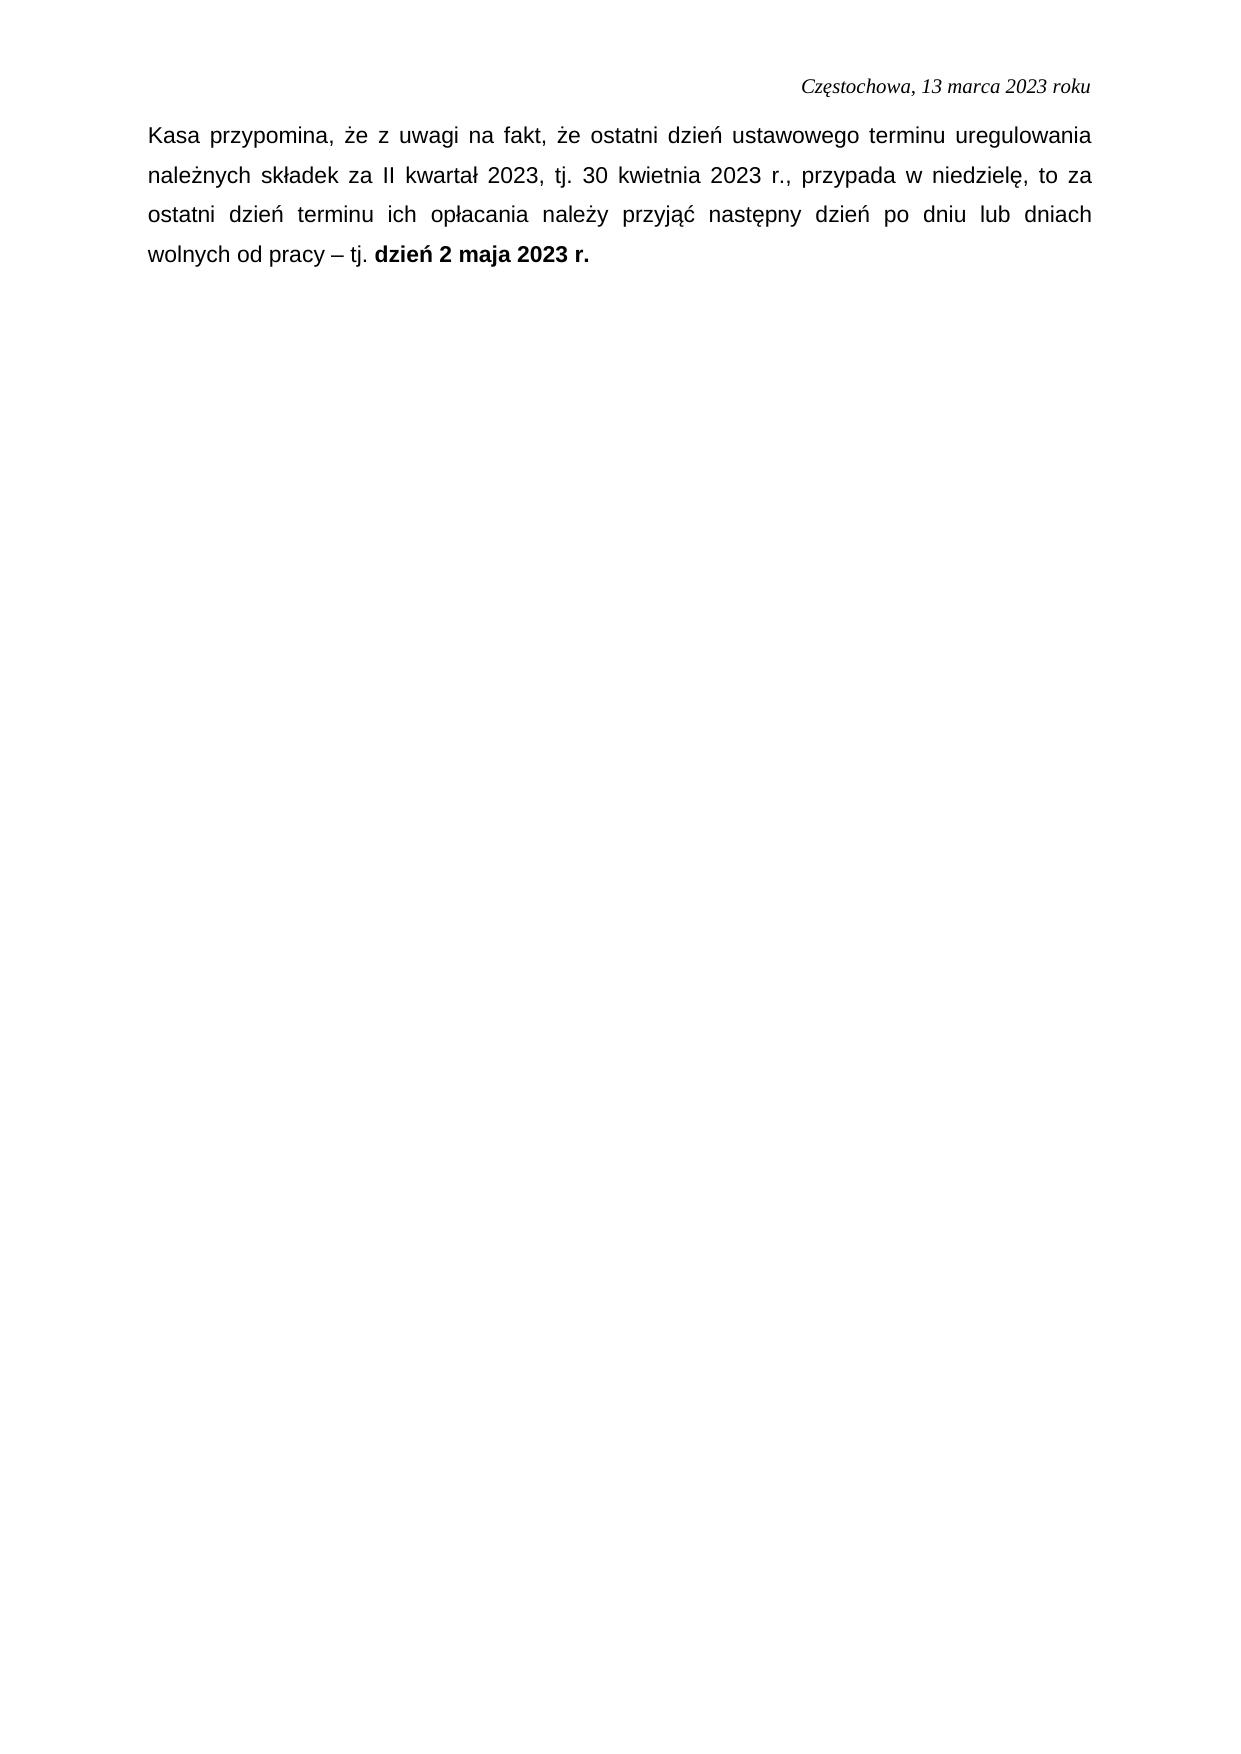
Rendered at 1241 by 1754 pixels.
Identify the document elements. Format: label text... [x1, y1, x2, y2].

text Kasa przypomina, że z uwagi na fakt, że ostatni dzień ustawowego terminu uregulowania należnych składek za II kwartał 2023, tj. 30 kwietnia 2023 r., przypada w niedzielę, to za ostatni dzień terminu ich opłacania należy przyjąć następny dzień po dniu lub dniach wolnych od pracy – tj. dzień 2 maja 2023 r. [148, 122, 1093, 267]
